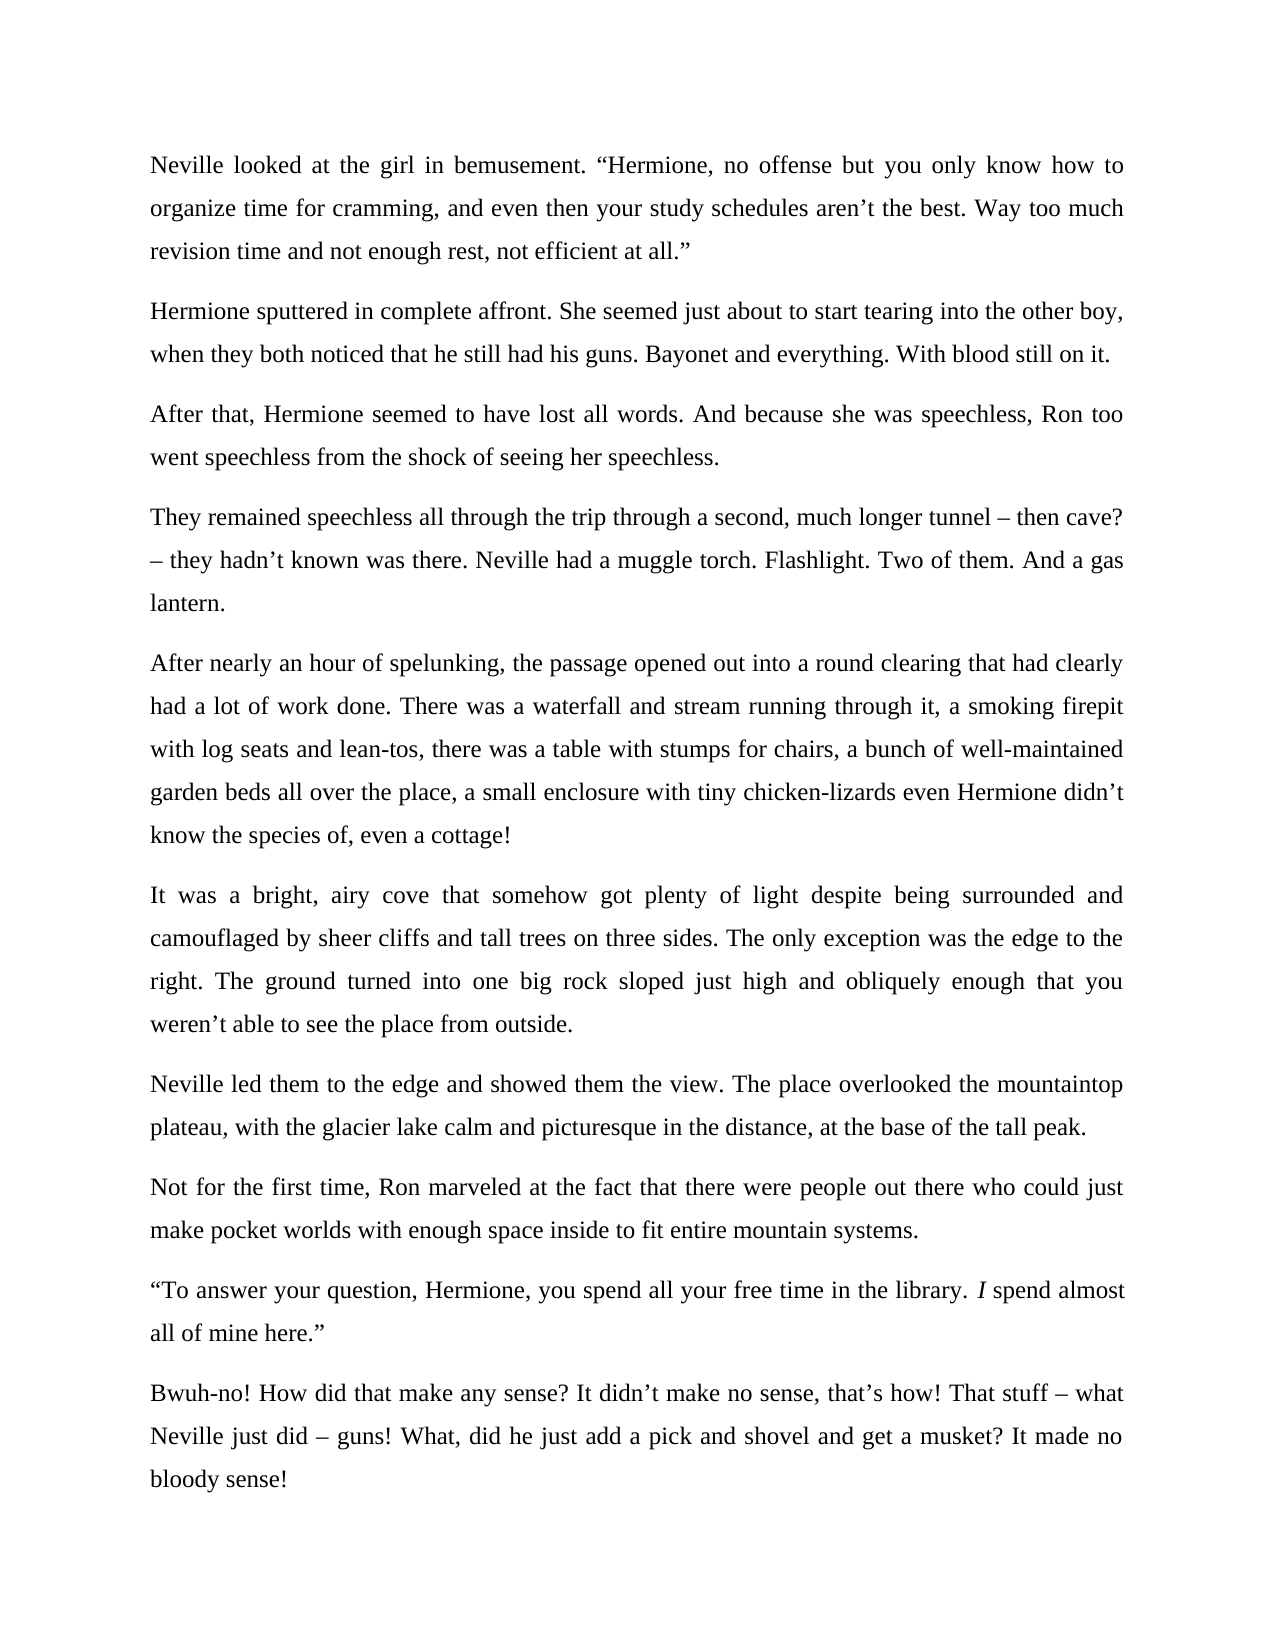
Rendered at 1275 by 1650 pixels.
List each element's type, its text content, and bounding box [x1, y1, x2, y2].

text Bwuh-no! How did that make any sense? It didn’t make no sense, that’s how! That stuff – what Neville just did – guns! What, did he just add a pick and shovel and get a musket? It made no bloody sense! [150, 1378, 1125, 1493]
text After nearly an hour of spelunking, the passage opened out into a round clearing that had clearly had a lot of work done. There was a waterfall and stream running through it, a smoking firepit with log seats and lean-tos, there was a table with stumps for chairs, a bunch of well-maintained garden beds all over the place, a small enclosure with tiny chicken-lizards even Hermione didn’t know the species of, even a cottage! [150, 648, 1125, 849]
text Neville led them to the edge and showed them the view. The place overlooked the mountaintop plateau, with the glacier lake calm and picturesque in the distance, at the base of the tall peak. [150, 1069, 1125, 1141]
text It was a bright, airy cove that somehow got plenty of light despite being surrounded and camouflaged by sheer cliffs and tall trees on three sides. The only exception was the edge to the right. The ground turned into one big rock sloped just high and obliquely enough that you weren’t able to see the place from outside. [150, 880, 1125, 1038]
text Neville looked at the girl in bemusement. “Hermione, no offense but you only know how to organize time for cramming, and even then your study schedules aren’t the best. Way too much revision time and not enough rest, not efficient at all.” [150, 150, 1125, 265]
text Hermione sputtered in complete affront. She seemed just about to start tearing into the other boy, when they both noticed that he still had his guns. Bayonet and everything. With blood still on it. [150, 296, 1125, 368]
text Not for the first time, Ron marveled at the fact that there were people out there who could just make pocket worlds with enough space inside to fit entire mountain systems. [150, 1172, 1125, 1244]
text They remained speechless all through the trip through a second, much longer tunnel – then cave? – they hadn’t known was there. Neville had a muggle torch. Flashlight. Two of them. And a gas lantern. [150, 502, 1125, 617]
text After that, Hermione seemed to have lost all words. And because she was speechless, Ron too went speechless from the shock of seeing her speechless. [150, 399, 1125, 471]
text “To answer your question, Hermione, you spend all your free time in the library. I spend almost all of mine here.” [150, 1275, 1125, 1347]
